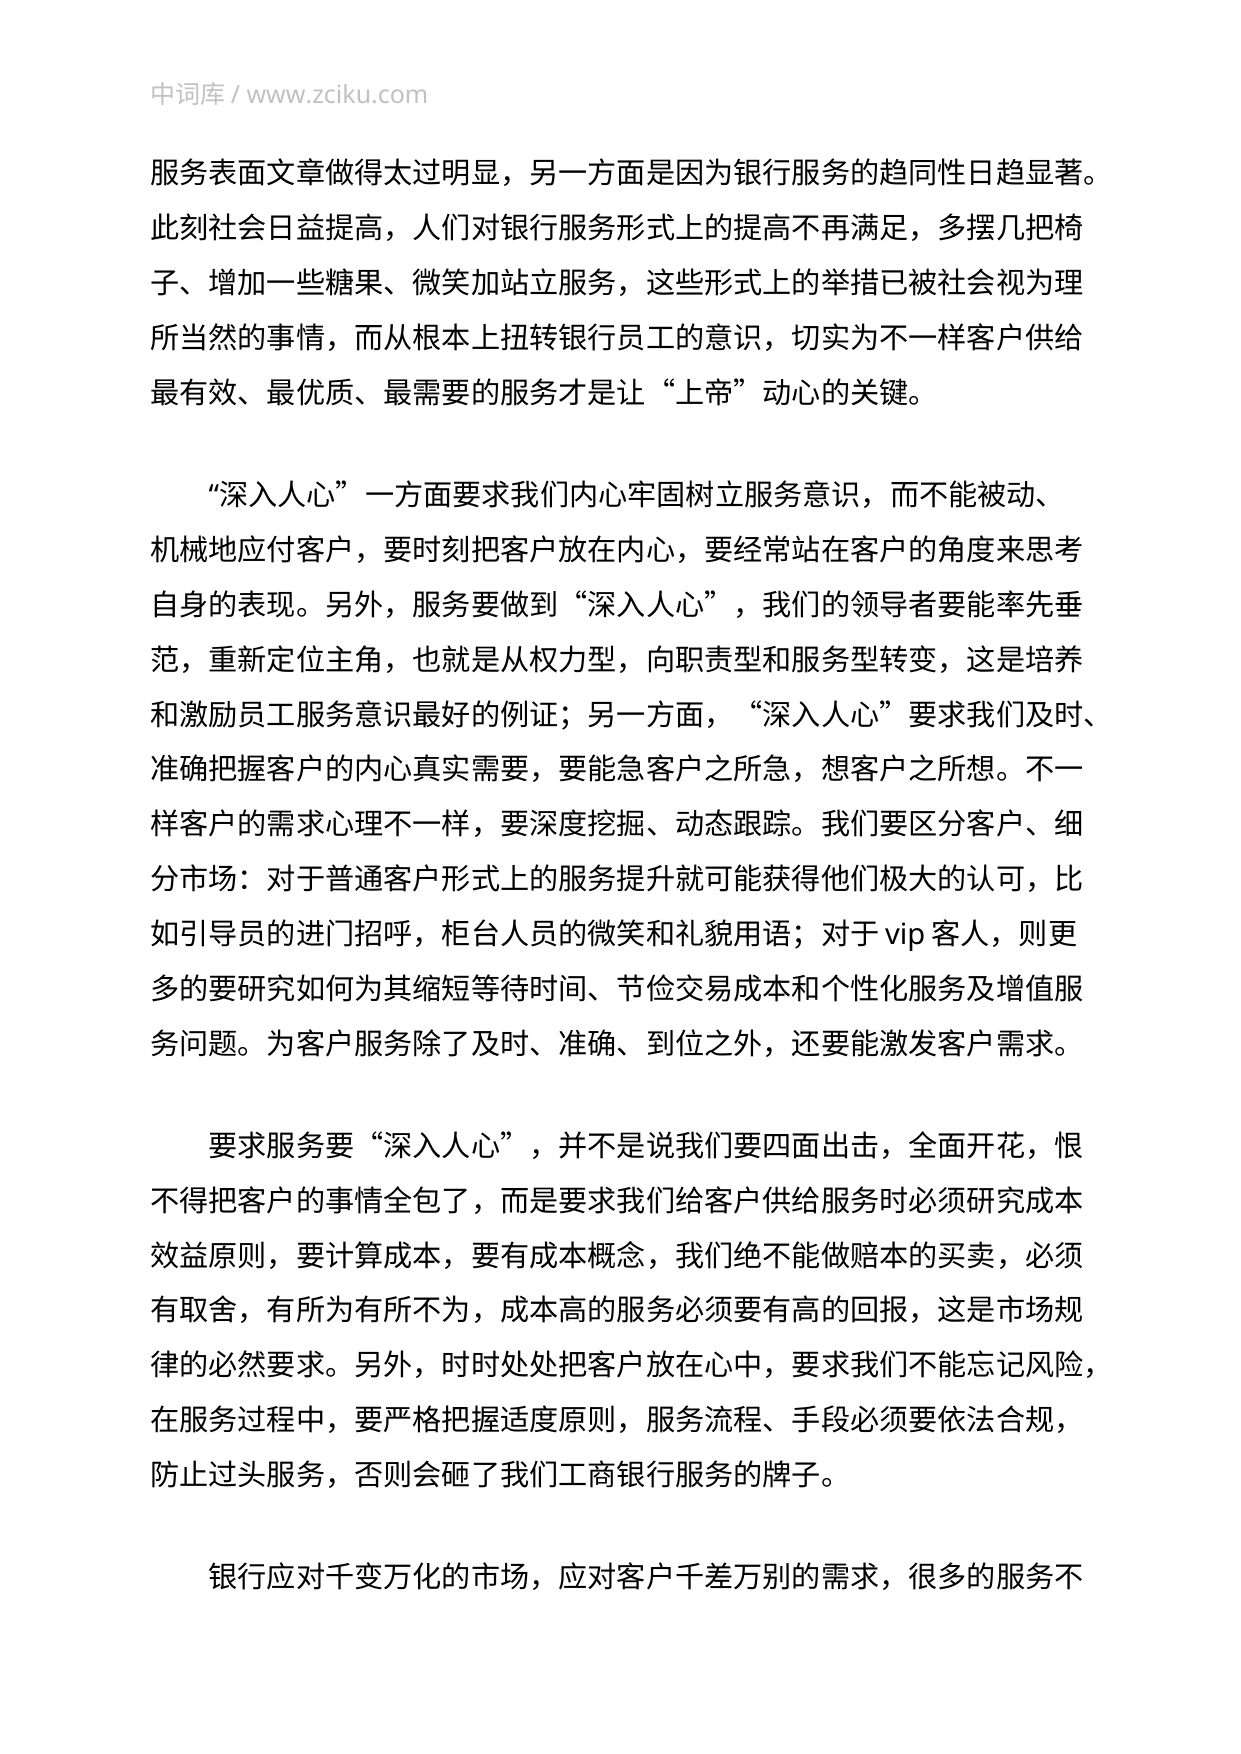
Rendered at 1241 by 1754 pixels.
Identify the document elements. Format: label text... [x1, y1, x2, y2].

text 要求服务要“深入人心”，并不是说我们要四面出击，全面开花，恨不得把客户的事情全包了，而是要求我们给客户供给服务时必须研究成本效益原则，要计算成本，要有成本概念，我们绝不能做赔本的买卖，必须有取舍，有所为有所不为，成本高的服务必须要有高的回报，这是市场规律的必然要求。另外，时时处处把客户放在心中，要求我们不能忘记风险，在服务过程中，要严格把握适度原则，服务流程、手段必须要依法合规，防止过头服务，否则会砸了我们工商银行服务的牌子。 [150, 1122, 1090, 1494]
text “深入人心”一方面要求我们内心牢固树立服务意识，而不能被动、机械地应付客户，要时刻把客户放在内心，要经常站在客户的角度来思考自身的表现。另外，服务要做到“深入人心”，我们的领导者要能率先垂范，重新定位主角，也就是从权力型，向职责型和服务型转变，这是培养和激励员工服务意识最好的例证；另一方面，“深入人心”要求我们及时、准确把握客户的内心真实需要，要能急客户之所急，想客户之所想。不一样客户的需求心理不一样，要深度挖掘、动态跟踪。我们要区分客户、细分市场：对于普通客户形式上的服务提升就可能获得他们极大的认可，比如引导员的进门招呼，柜台人员的微笑和礼貌用语；对于vip客人，则更多的要研究如何为其缩短等待时间、节俭交易成本和个性化服务及增值服务问题。为客户服务除了及时、准确、到位之外，还要能激发客户需求。 [150, 471, 1090, 1063]
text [150, 1553, 1090, 1596]
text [150, 150, 1090, 412]
